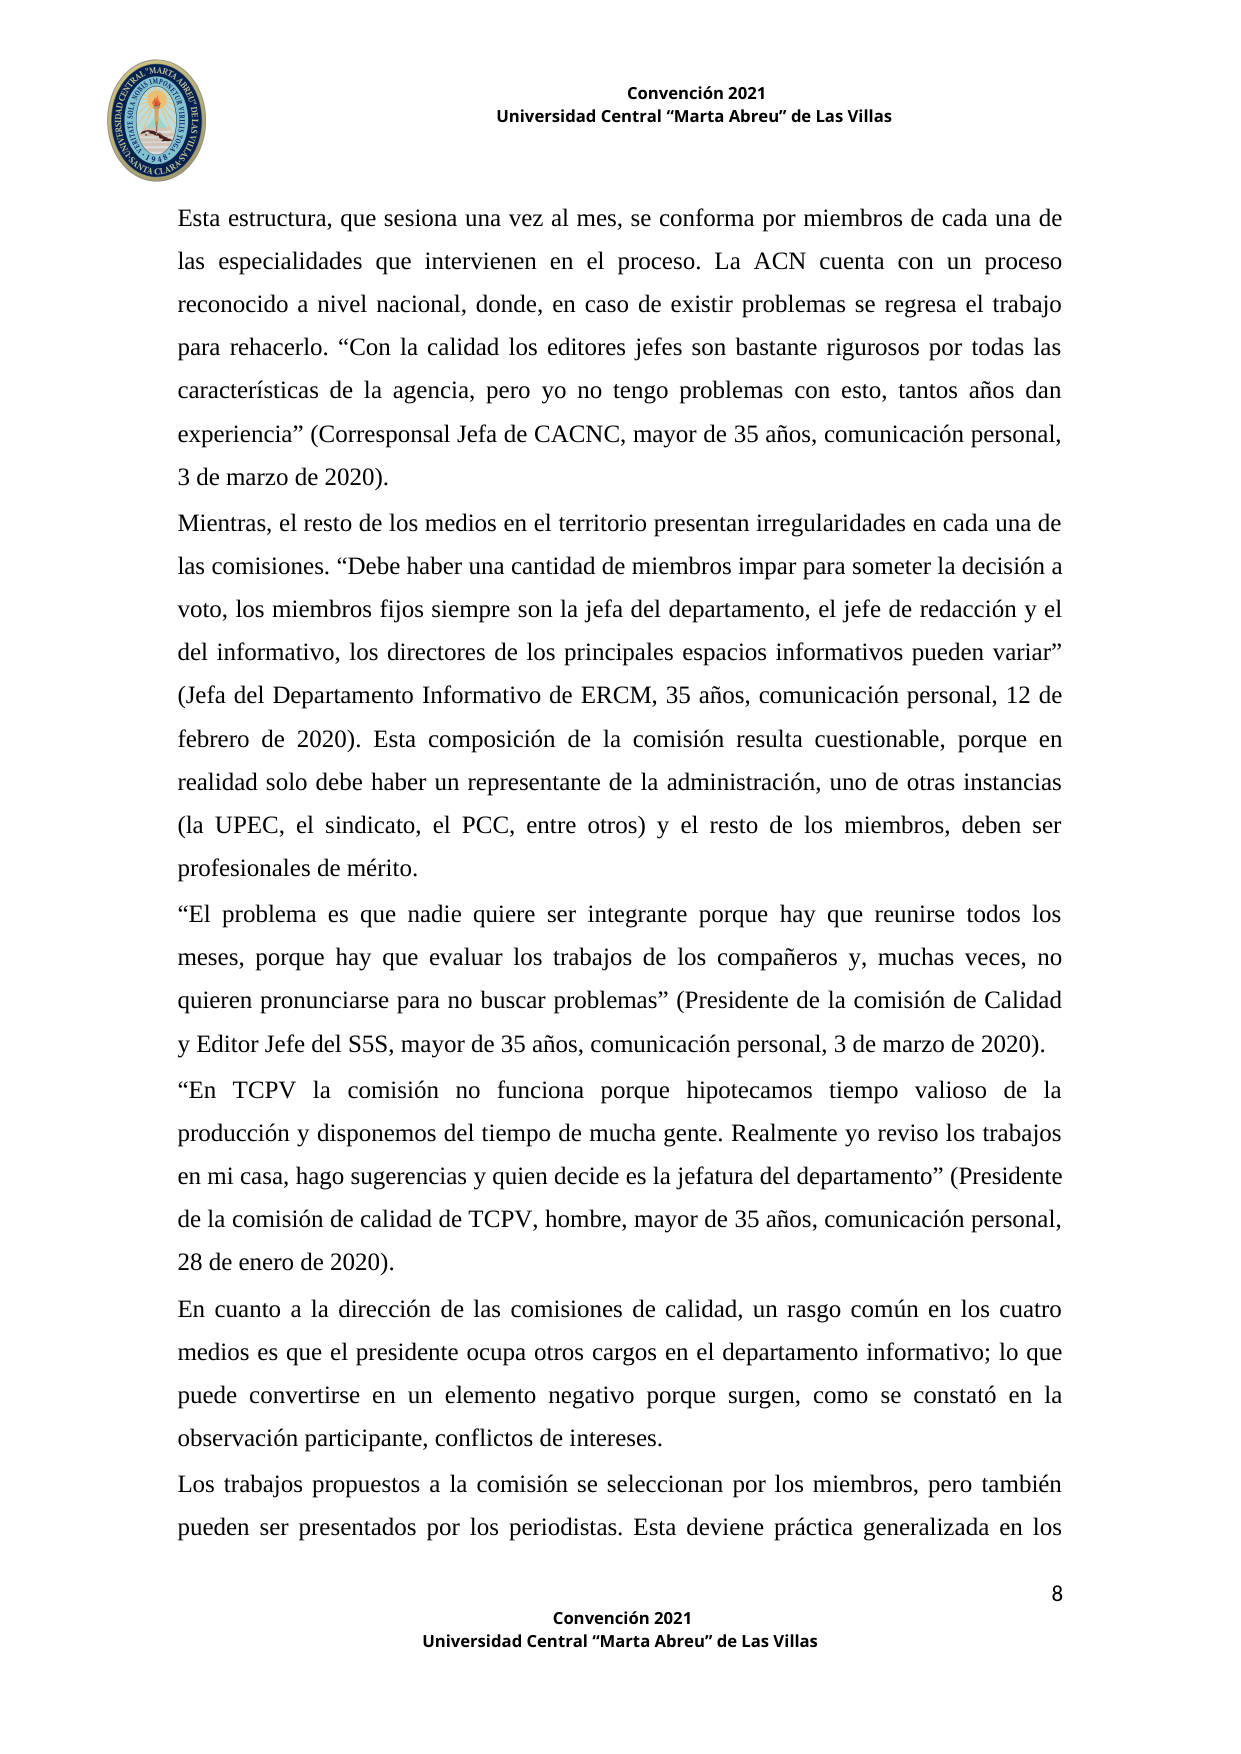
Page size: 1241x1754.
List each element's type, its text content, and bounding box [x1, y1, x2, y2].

text En cuanto a la dirección de las comisiones de calidad, un rasgo común en los cuatro medios es que el presidente ocupa otros cargos en el departamento informativo; lo que puede convertirse en un elemento negativo porque surgen, como se constató en la observación participante, conflictos de intereses. [177, 1294, 1063, 1452]
text “En TCPV la comisión no funciona porque hipotecamos tiempo valioso de la producción y disponemos del tiempo de mucha gente. Realmente yo reviso los trabajos en mi casa, hago sugerencias y quien decide es la jefatura del departamento” (Presidente de la comisión de calidad de TCPV, hombre, mayor de 35 años, comunicación personal, 28 de enero de 2020). [177, 1075, 1063, 1276]
picture [106, 59, 207, 183]
text Mientras, el resto de los medios en el territorio presentan irregularidades en cada una de las comisiones. “Debe haber una cantidad de miembros impar para someter la decisión a voto, los miembros fijos siempre son la jefa del departamento, el jefe de redacción y el del informativo, los directores de los principales espacios informativos pueden variar” (Jefa del Departamento Informativo de ERCM, 35 años, comunicación personal, 12 de febrero de 2020). Esta composición de la comisión resulta cuestionable, porque en realidad solo debe haber un representante de la administración, uno de otras instancias (la UPEC, el sindicato, el PCC, entre otros) y el resto de los miembros, deben ser profesionales de mérito. [177, 508, 1063, 882]
text “El problema es que nadie quiere ser integrante porque hay que reunirse todos los meses, porque hay que evaluar los trabajos de los compañeros y, muchas veces, no quieren pronunciarse para no buscar problemas” (Presidente de la comisión de Calidad y Editor Jefe del S5S, mayor de 35 años, comunicación personal, 3 de marzo de 2020). [177, 899, 1063, 1057]
text Esta estructura, que sesiona una vez al mes, se conforma por miembros de cada una de las especialidades que intervienen en el proceso. La ACN cuenta con un proceso reconocido a nivel nacional, donde, en caso de existir problemas se regresa el trabajo para rehacerlo. “Con la calidad los editores jefes son bastante rigurosos por todas las características de la agencia, pero yo no tengo problemas con esto, tantos años dan experiencia” (Corresponsal Jefa de CACNC, mayor de 35 años, comunicación personal, 3 de marzo de 2020). [177, 203, 1063, 491]
